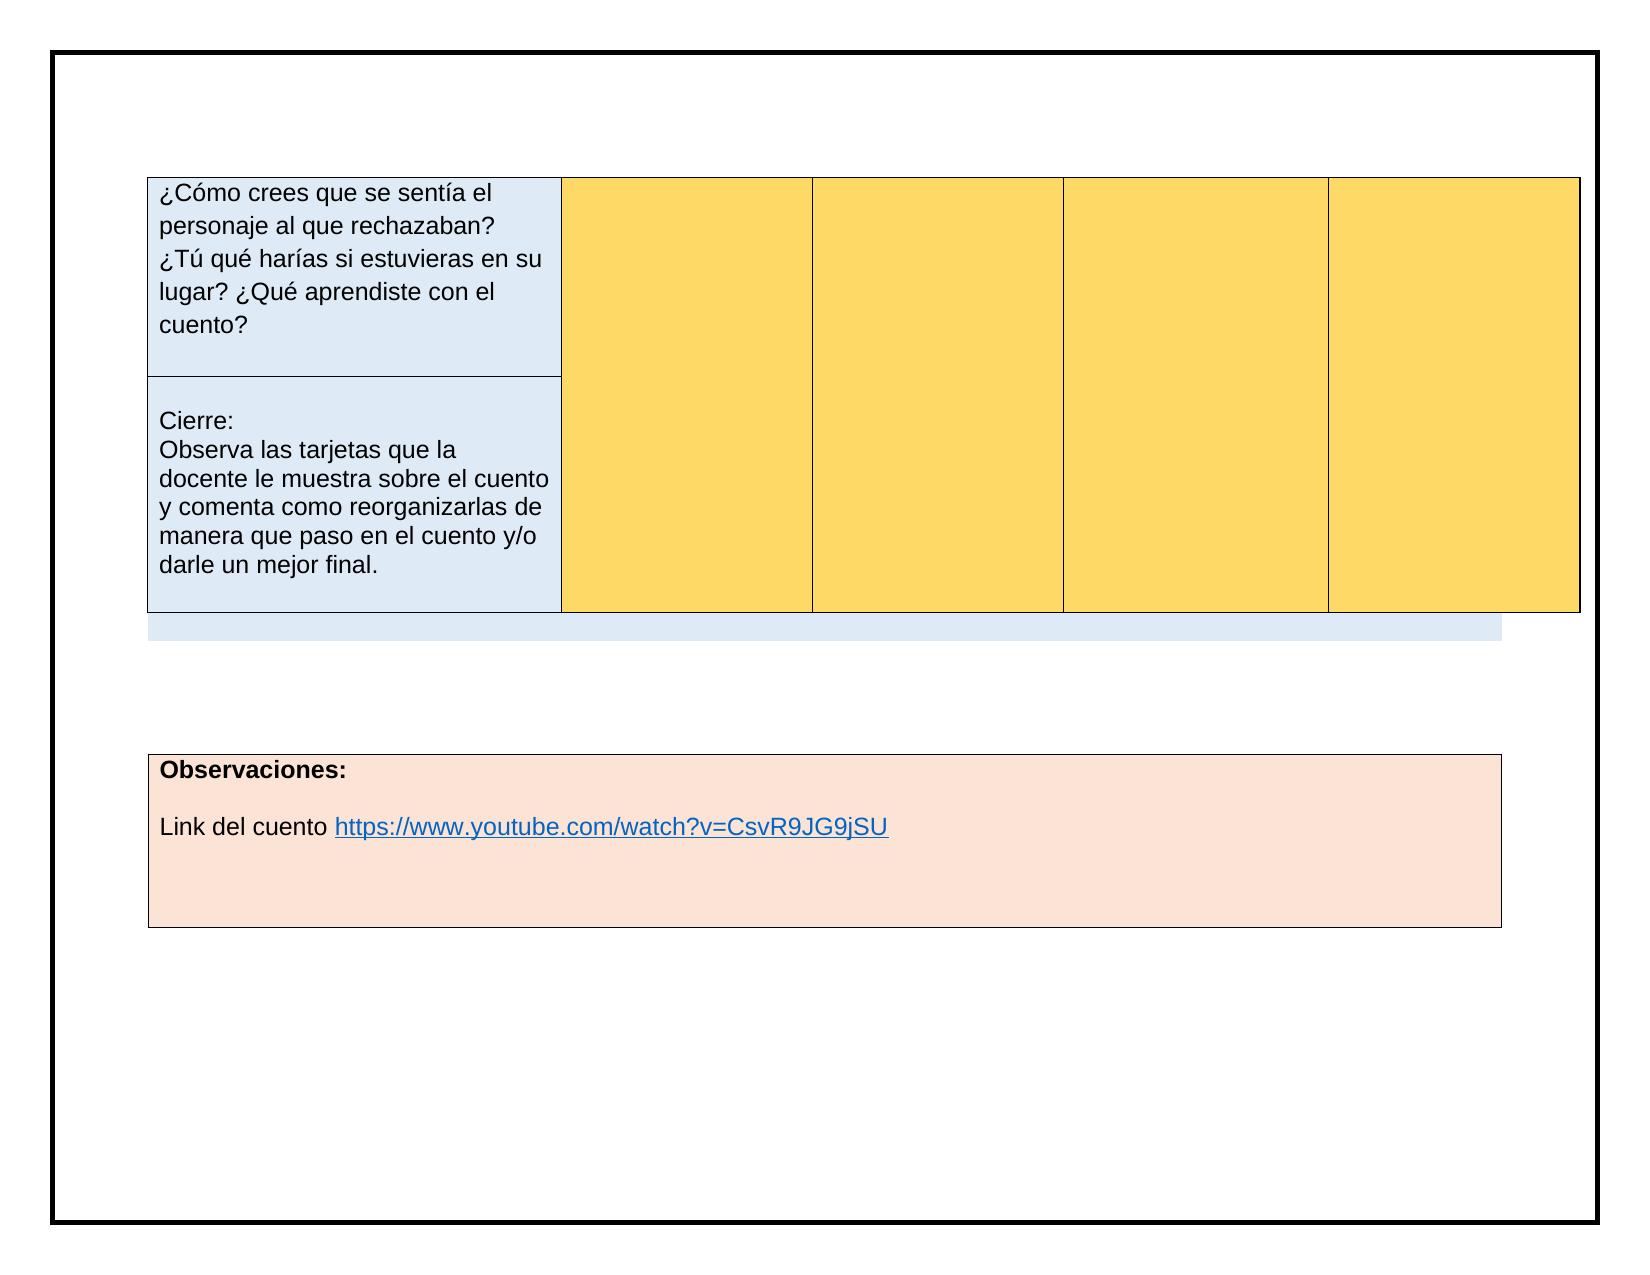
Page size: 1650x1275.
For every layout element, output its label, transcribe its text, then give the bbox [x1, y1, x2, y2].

table_header Observaciones: Link del cuento https://www.youtube.com/watch?v=CsvR9JG9jSU [149, 755, 1501, 927]
table_cell Cierre: Observa las tarjetas que la docente le muestra sobre el cuento y comenta como reorganizarlas de manera que paso en el cuento y/o darle un mejor final. [148, 377, 561, 612]
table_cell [148, 178, 561, 376]
